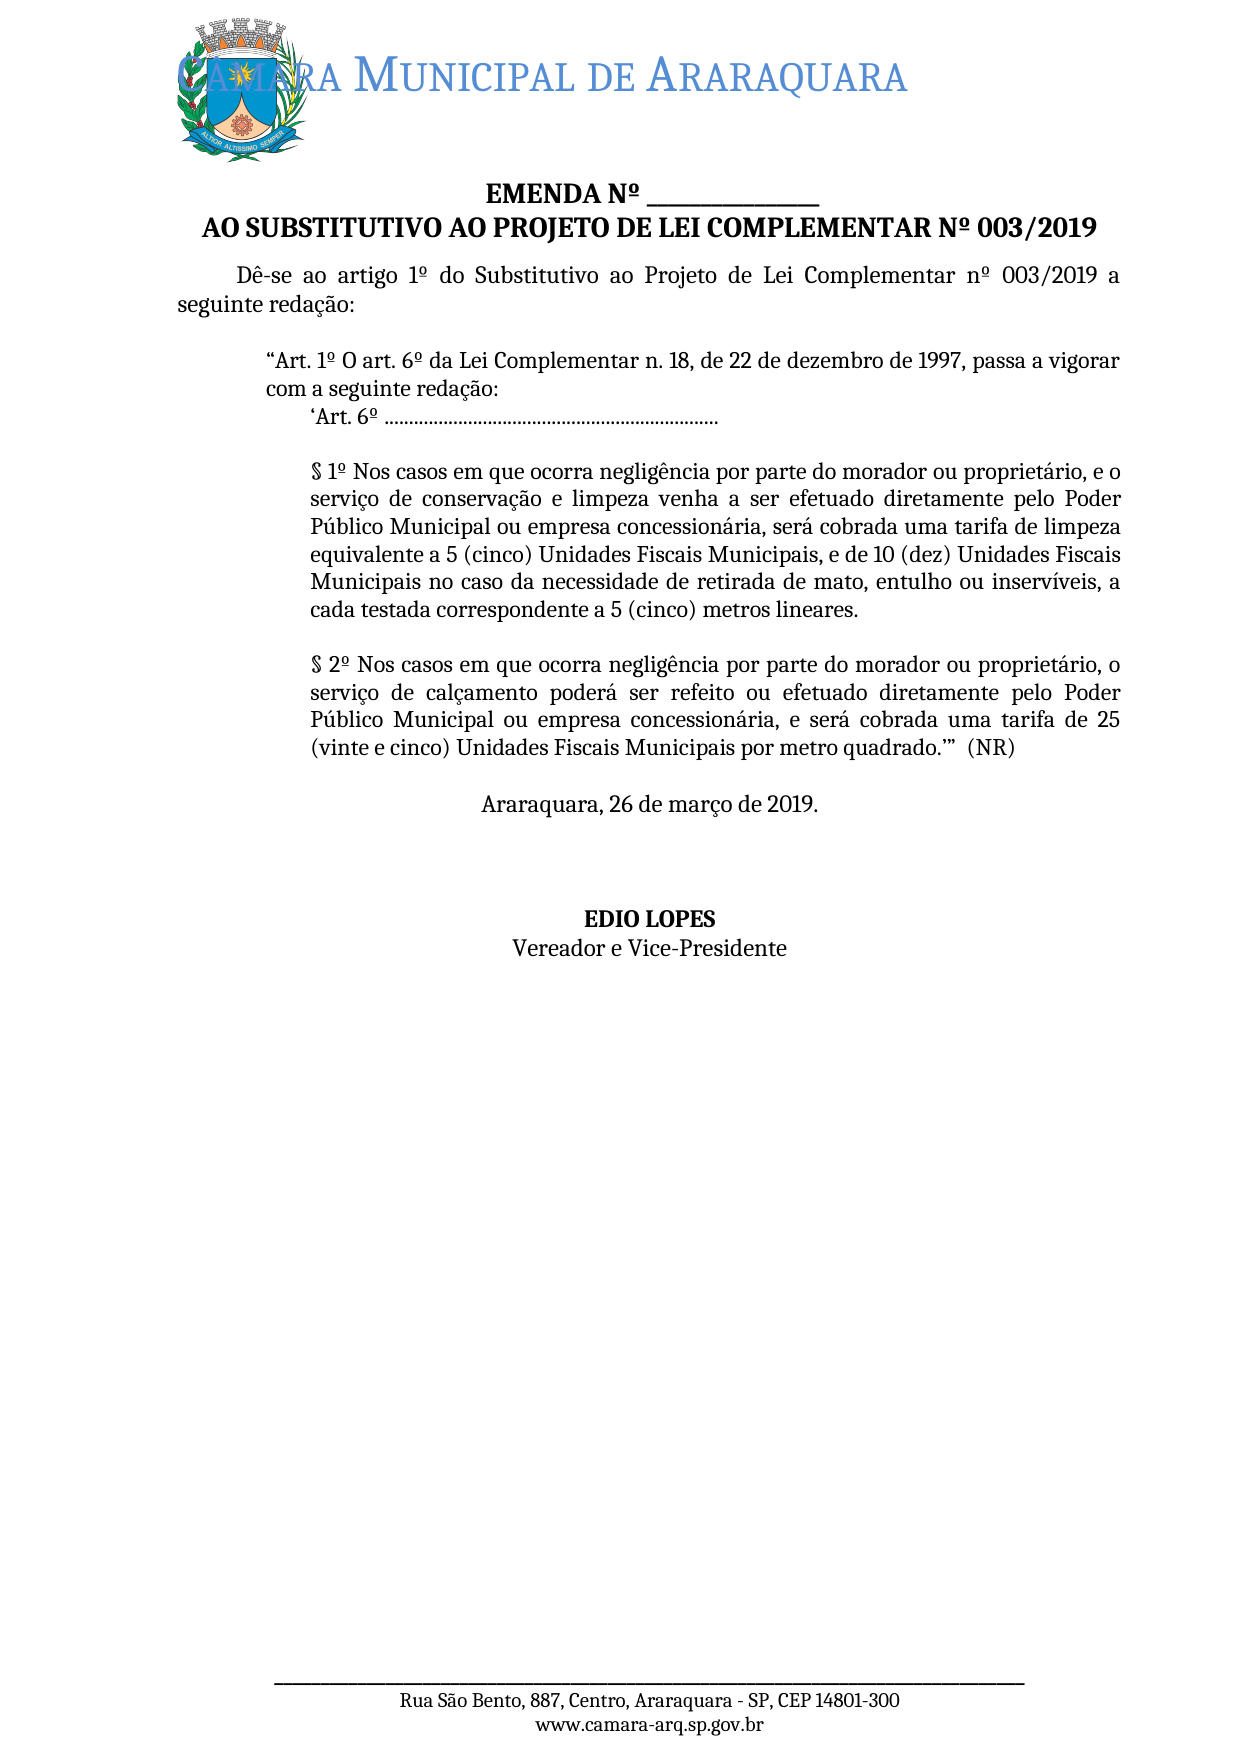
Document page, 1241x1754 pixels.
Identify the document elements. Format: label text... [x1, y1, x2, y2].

text EDIO LOPES [177, 905, 1122, 934]
text Araraquara, 26 de março de 2019. [177, 790, 1122, 819]
text EMENDA Nº ________________ [177, 177, 1122, 211]
picture [300, 65, 309, 76]
text Vereador e Vice-Presidente [177, 934, 1122, 963]
picture [177, 18, 309, 163]
text ‘Art. 6º .................................................................... [310, 402, 1122, 430]
text Dê-se ao artigo 1º do Substitutivo ao Projeto de Lei Complementar nº 003/2019 a seguinte redação: [177, 261, 1122, 318]
text “Art. 1º O art. 6º da Lei Complementar n. 18, de 22 de dezembro de 1997, passa a vigorar com a seguinte redação: [266, 347, 1122, 402]
text § 2º Nos casos em que ocorra negligência por parte do morador ou proprietário, o serviço de calçamento poderá ser refeito ou efetuado diretamente pelo Poder Público Municipal ou empresa concessionária, e será cobrada uma tarifa de 25 (vinte e cinco) Unidades Fiscais Municipais por metro quadrado.’” (NR) [310, 651, 1122, 761]
text § 1º Nos casos em que ocorra negligência por parte do morador ou proprietário, e o serviço de conservação e limpeza venha a ser efetuado diretamente pelo Poder Público Municipal ou empresa concessionária, será cobrada uma tarifa de limpeza equivalente a 5 (cinco) Unidades Fiscais Municipais, e de 10 (dez) Unidades Fiscais Municipais no caso da necessidade de retirada de mato, entulho ou inservíveis, a cada testada correspondente a 5 (cinco) metros lineares. [310, 458, 1122, 623]
text AO SUBSTITUTIVO AO PROJETO DE LEI COMPLEMENTAR Nº 003/2019 [177, 211, 1122, 244]
